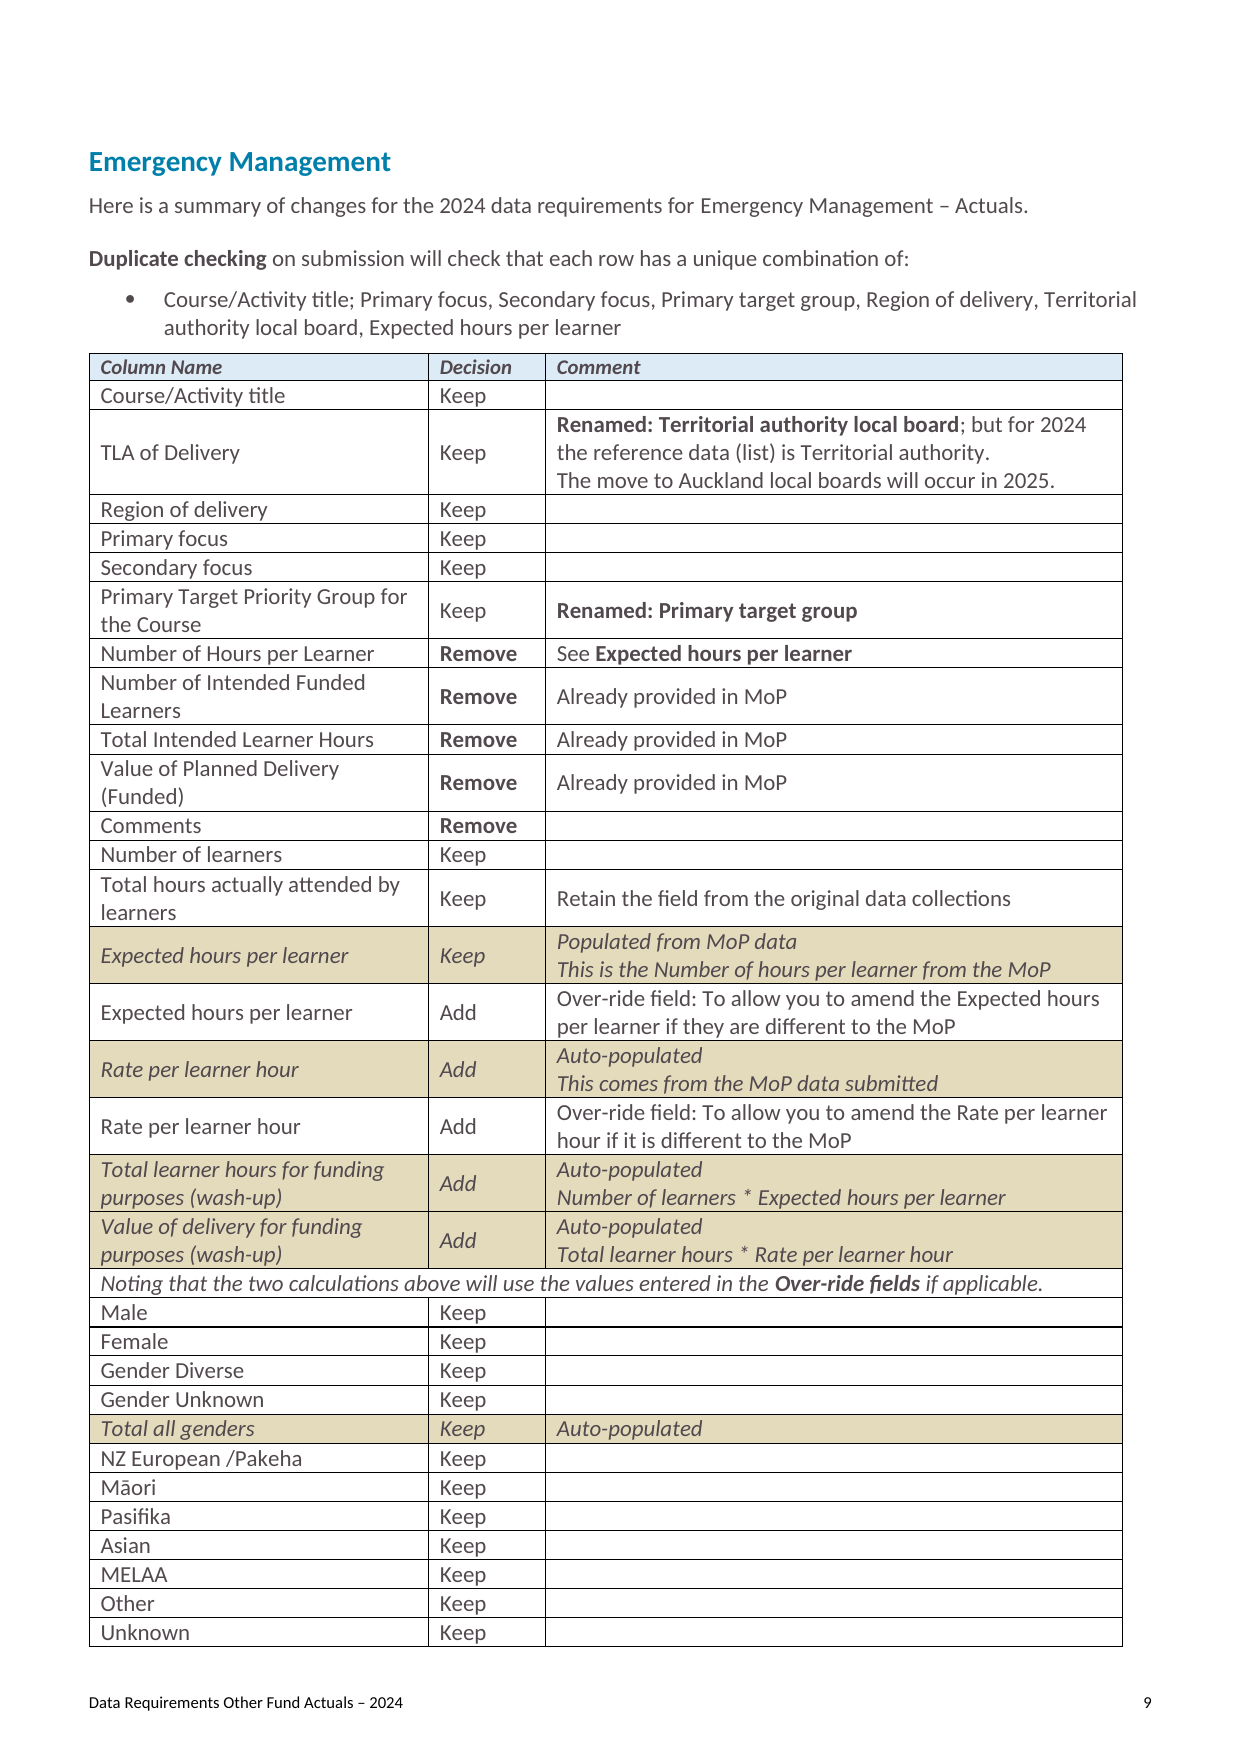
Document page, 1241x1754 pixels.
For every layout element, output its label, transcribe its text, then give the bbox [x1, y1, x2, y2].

table_cell Auto-populated Number of learners * Expected hours per learner [546, 1155, 1122, 1211]
table_cell Māori [90, 1473, 428, 1501]
table_cell Keep [429, 1589, 545, 1617]
table_cell Value of Planned Delivery (Funded) [90, 755, 428, 811]
table_cell Gender Unknown [90, 1386, 428, 1413]
table_cell [546, 1560, 1122, 1588]
table_cell Total all genders [90, 1415, 428, 1443]
table_cell Keep [429, 524, 545, 552]
table_cell [546, 1502, 1122, 1530]
table_cell Keep [429, 1444, 545, 1472]
table_cell Female [90, 1328, 428, 1355]
text Here is a summary of changes for the 2024 data requirements for Emergency Management – Actuals. [89, 191, 1152, 219]
table_cell Add [429, 1212, 545, 1268]
table_cell [546, 1298, 1122, 1326]
table_cell Keep [429, 1298, 545, 1326]
table_cell Auto-populated [546, 1415, 1122, 1443]
table_cell Asian [90, 1531, 428, 1559]
table_cell Remove [429, 812, 545, 839]
table_cell [546, 1473, 1122, 1501]
table_cell [546, 1444, 1122, 1472]
table_cell Keep [429, 1356, 545, 1384]
table_cell Keep [429, 841, 545, 869]
table_cell Auto-populated Total learner hours * Rate per learner hour [546, 1212, 1122, 1268]
table_cell Number of Intended Funded Learners [90, 668, 428, 724]
table_cell Auto-populated This comes from the MoP data submitted [546, 1041, 1122, 1097]
table_cell Remove [429, 668, 545, 724]
table_cell Total Intended Learner Hours [90, 725, 428, 753]
table_cell Already provided in MoP [546, 755, 1122, 811]
table_cell Value of delivery for funding purposes (wash-up) [90, 1212, 428, 1268]
table_cell [546, 1328, 1122, 1355]
table_cell Expected hours per learner [90, 984, 428, 1040]
table_cell Region of delivery [90, 495, 428, 523]
table_cell Rate per learner hour [90, 1098, 428, 1154]
table_cell [546, 841, 1122, 869]
table_cell Keep [429, 1618, 545, 1646]
table_cell TLA of Delivery [90, 410, 428, 494]
table_cell Remove [429, 725, 545, 753]
table_cell Pasifika [90, 1502, 428, 1530]
table_cell Keep [429, 410, 545, 494]
table_cell [546, 1386, 1122, 1413]
table_cell Primary focus [90, 524, 428, 552]
table_cell See Expected hours per learner [546, 639, 1122, 667]
table_header Column Name [90, 354, 428, 380]
table_cell [546, 1618, 1122, 1646]
table_cell Add [429, 984, 545, 1040]
table_cell Keep [429, 870, 545, 926]
table_cell [546, 524, 1122, 552]
table_cell Keep [429, 582, 545, 638]
table_cell [546, 553, 1122, 581]
table_cell Expected hours per learner [90, 927, 428, 983]
table_cell Keep [429, 1328, 545, 1355]
table_cell Keep [429, 495, 545, 523]
table_cell MELAA [90, 1560, 428, 1588]
table_cell Noting that the two calculations above will use the values entered in the Over-ride fields if applicable. [90, 1269, 1122, 1297]
table_cell Total learner hours for funding purposes (wash-up) [90, 1155, 428, 1211]
table_cell Primary Target Priority Group for the Course [90, 582, 428, 638]
table_cell Gender Diverse [90, 1356, 428, 1384]
table_cell Total hours actually attended by learners [90, 870, 428, 926]
table_cell Course/Activity title [90, 381, 428, 409]
table_cell Secondary focus [90, 553, 428, 581]
table_cell Number of Hours per Learner [90, 639, 428, 667]
table_cell Keep [429, 927, 545, 983]
table_cell Keep [429, 381, 545, 409]
table_cell Rate per learner hour [90, 1041, 428, 1097]
table_cell Keep [429, 1531, 545, 1559]
table_cell Remove [429, 639, 545, 667]
table_cell Keep [429, 1386, 545, 1413]
text Duplicate checking on submission will check that each row has a unique combination of: [89, 244, 1152, 272]
table_cell Add [429, 1155, 545, 1211]
table_header Comment [546, 354, 1122, 380]
table_cell [546, 381, 1122, 409]
table_cell Renamed: Territorial authority local board; but for 2024 the reference data (list) is Territorial authority. The move to Auckland local boards will occur in 2025. [546, 410, 1122, 494]
table_cell Retain the field from the original data collections [546, 870, 1122, 926]
table_cell [546, 495, 1122, 523]
table_cell [546, 1531, 1122, 1559]
table_cell Remove [429, 755, 545, 811]
table_cell Unknown [90, 1618, 428, 1646]
table_cell Comments [90, 812, 428, 839]
table_cell Populated from MoP data This is the Number of hours per learner from the MoP [546, 927, 1122, 983]
table_cell Male [90, 1298, 428, 1326]
table_cell Keep [429, 553, 545, 581]
list Course/Activity title; Primary focus, Secondary focus, Primary target group, Region of delivery, Territorial authority local board, Expected hours per learner [126, 285, 1152, 341]
table_cell Renamed: Primary target group [546, 582, 1122, 638]
table_cell Keep [429, 1473, 545, 1501]
table_cell Add [429, 1041, 545, 1097]
table_cell Over-ride field: To allow you to amend the Expected hours per learner if they are different to the MoP [546, 984, 1122, 1040]
table_cell [546, 1356, 1122, 1384]
table_cell Add [429, 1098, 545, 1154]
table_cell NZ European /Pakeha [90, 1444, 428, 1472]
subtitle Emergency Management [89, 143, 1152, 179]
table_cell Already provided in MoP [546, 725, 1122, 753]
table_cell Number of learners [90, 841, 428, 869]
table_cell [546, 812, 1122, 839]
table_cell [546, 1589, 1122, 1617]
table_cell Keep [429, 1560, 545, 1588]
table_cell Other [90, 1589, 428, 1617]
table_cell Keep [429, 1502, 545, 1530]
table_cell Keep [429, 1415, 545, 1443]
table_header Decision [429, 354, 545, 380]
table_cell Over-ride field: To allow you to amend the Rate per learner hour if it is different to the MoP [546, 1098, 1122, 1154]
table_cell Already provided in MoP [546, 668, 1122, 724]
